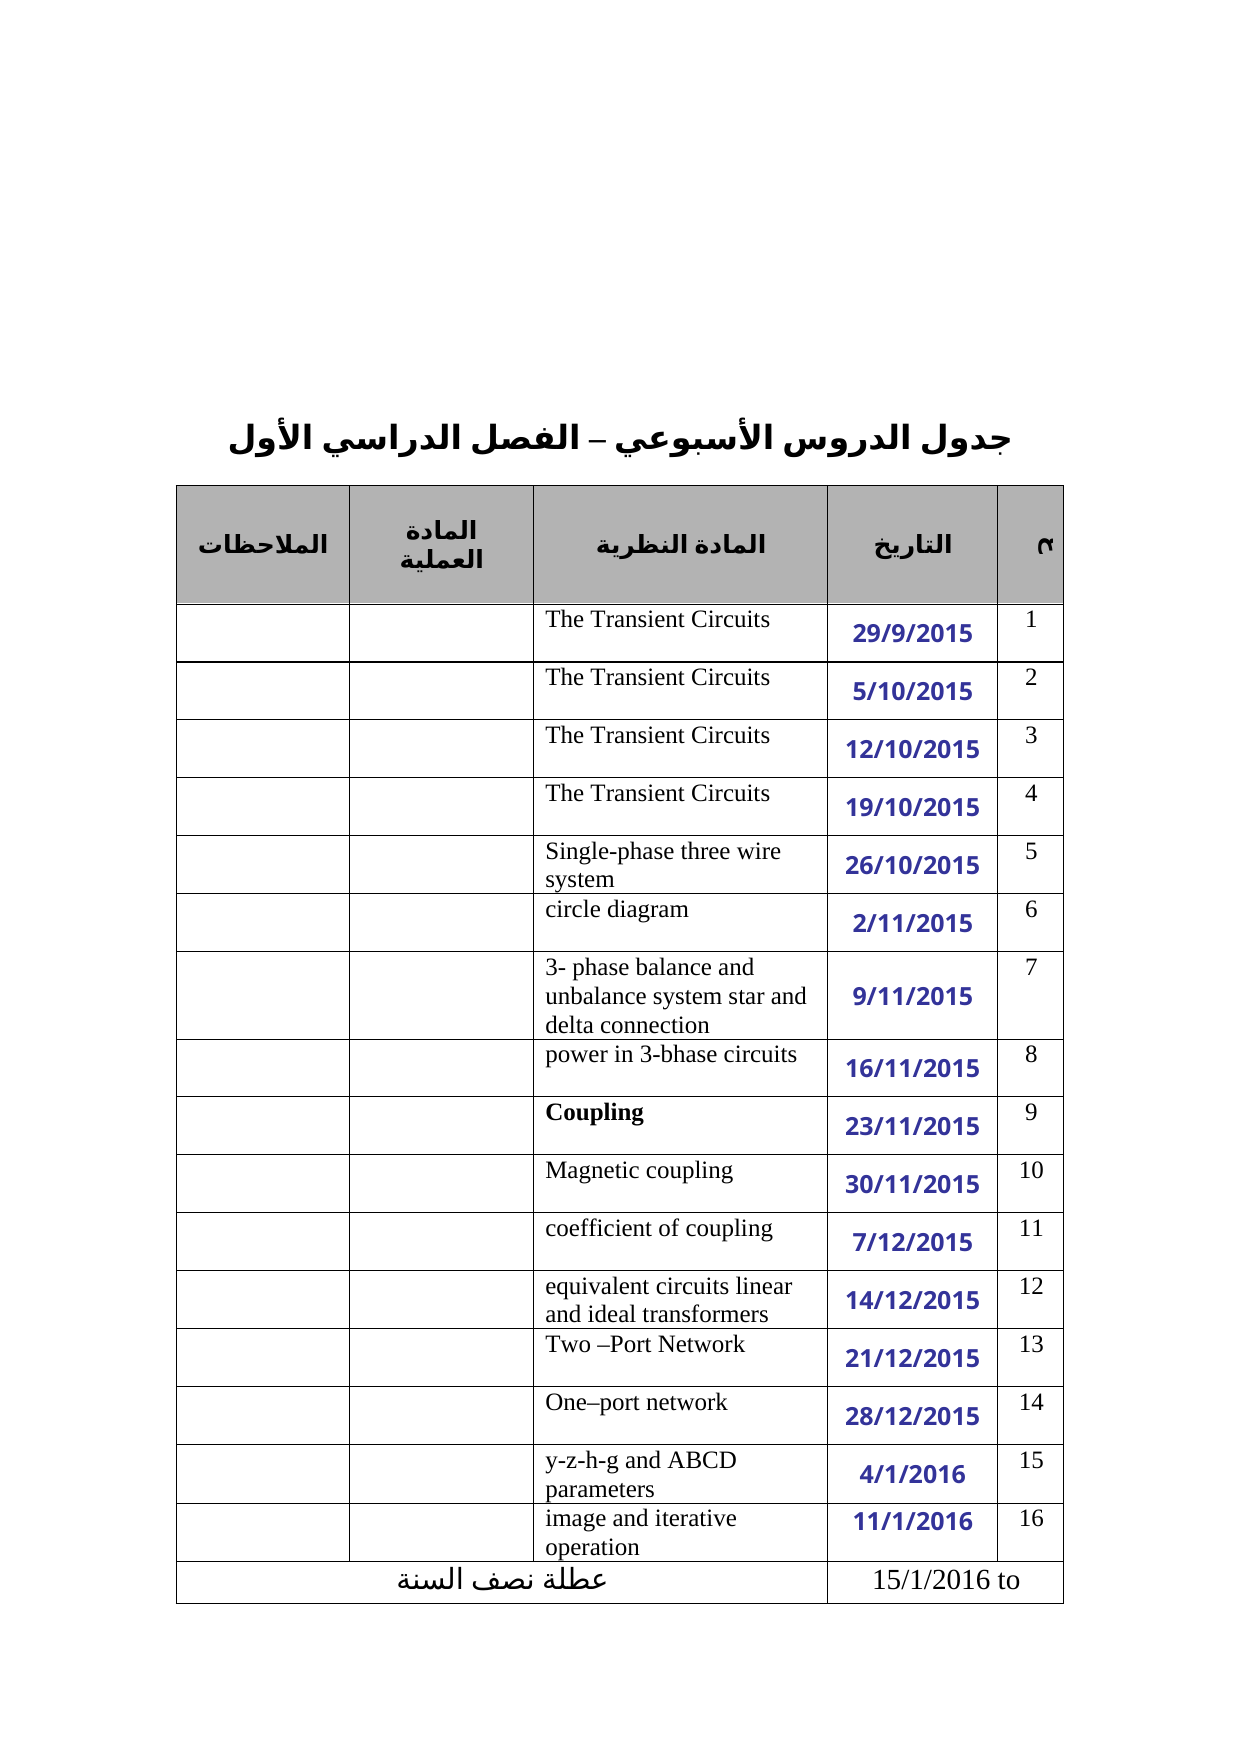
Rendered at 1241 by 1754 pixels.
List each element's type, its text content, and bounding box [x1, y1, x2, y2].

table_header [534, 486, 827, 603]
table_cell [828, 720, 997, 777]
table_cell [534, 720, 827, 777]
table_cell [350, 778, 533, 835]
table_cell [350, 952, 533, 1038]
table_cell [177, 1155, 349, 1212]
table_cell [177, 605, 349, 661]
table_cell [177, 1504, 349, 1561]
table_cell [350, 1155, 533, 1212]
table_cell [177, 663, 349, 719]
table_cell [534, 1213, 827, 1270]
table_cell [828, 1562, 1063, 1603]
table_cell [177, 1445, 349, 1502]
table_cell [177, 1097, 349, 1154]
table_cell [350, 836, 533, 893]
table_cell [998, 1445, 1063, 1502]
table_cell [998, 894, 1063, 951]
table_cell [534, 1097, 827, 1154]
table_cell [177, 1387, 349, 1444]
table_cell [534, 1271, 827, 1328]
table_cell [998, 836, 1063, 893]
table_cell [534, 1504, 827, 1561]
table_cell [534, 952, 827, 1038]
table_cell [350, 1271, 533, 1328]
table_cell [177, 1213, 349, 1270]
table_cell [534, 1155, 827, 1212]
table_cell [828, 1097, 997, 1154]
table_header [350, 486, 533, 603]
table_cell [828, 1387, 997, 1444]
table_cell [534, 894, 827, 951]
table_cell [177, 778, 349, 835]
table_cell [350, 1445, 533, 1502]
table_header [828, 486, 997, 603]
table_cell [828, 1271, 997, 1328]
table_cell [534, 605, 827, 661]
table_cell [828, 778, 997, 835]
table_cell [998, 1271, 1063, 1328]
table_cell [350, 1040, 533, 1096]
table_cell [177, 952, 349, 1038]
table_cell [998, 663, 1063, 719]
text جدول الدروس الأسبوعي – الفصل الدراسي الأول [187, 418, 1053, 457]
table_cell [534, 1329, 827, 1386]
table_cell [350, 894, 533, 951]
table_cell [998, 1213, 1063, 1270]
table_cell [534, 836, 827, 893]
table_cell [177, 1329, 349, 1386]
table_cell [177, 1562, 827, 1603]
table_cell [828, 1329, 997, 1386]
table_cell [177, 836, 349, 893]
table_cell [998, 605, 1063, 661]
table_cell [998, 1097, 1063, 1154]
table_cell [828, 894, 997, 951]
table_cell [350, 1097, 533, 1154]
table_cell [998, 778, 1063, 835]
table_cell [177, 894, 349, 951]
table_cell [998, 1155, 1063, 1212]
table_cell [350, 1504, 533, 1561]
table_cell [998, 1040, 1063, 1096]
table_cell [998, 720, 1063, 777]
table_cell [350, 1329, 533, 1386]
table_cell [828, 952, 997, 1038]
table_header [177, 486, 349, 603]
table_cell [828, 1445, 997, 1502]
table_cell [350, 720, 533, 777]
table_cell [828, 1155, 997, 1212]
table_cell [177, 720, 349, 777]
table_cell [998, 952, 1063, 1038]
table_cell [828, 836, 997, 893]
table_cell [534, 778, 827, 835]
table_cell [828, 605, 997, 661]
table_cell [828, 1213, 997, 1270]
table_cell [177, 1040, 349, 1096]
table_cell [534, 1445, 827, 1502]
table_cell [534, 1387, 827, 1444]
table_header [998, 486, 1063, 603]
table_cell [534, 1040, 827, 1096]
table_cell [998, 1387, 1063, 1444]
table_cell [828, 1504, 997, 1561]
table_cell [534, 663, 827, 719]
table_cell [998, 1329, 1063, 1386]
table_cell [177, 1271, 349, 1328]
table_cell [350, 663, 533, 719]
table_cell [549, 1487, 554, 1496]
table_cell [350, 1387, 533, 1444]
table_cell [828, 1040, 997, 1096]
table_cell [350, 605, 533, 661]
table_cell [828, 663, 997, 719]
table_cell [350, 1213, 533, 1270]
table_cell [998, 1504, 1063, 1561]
